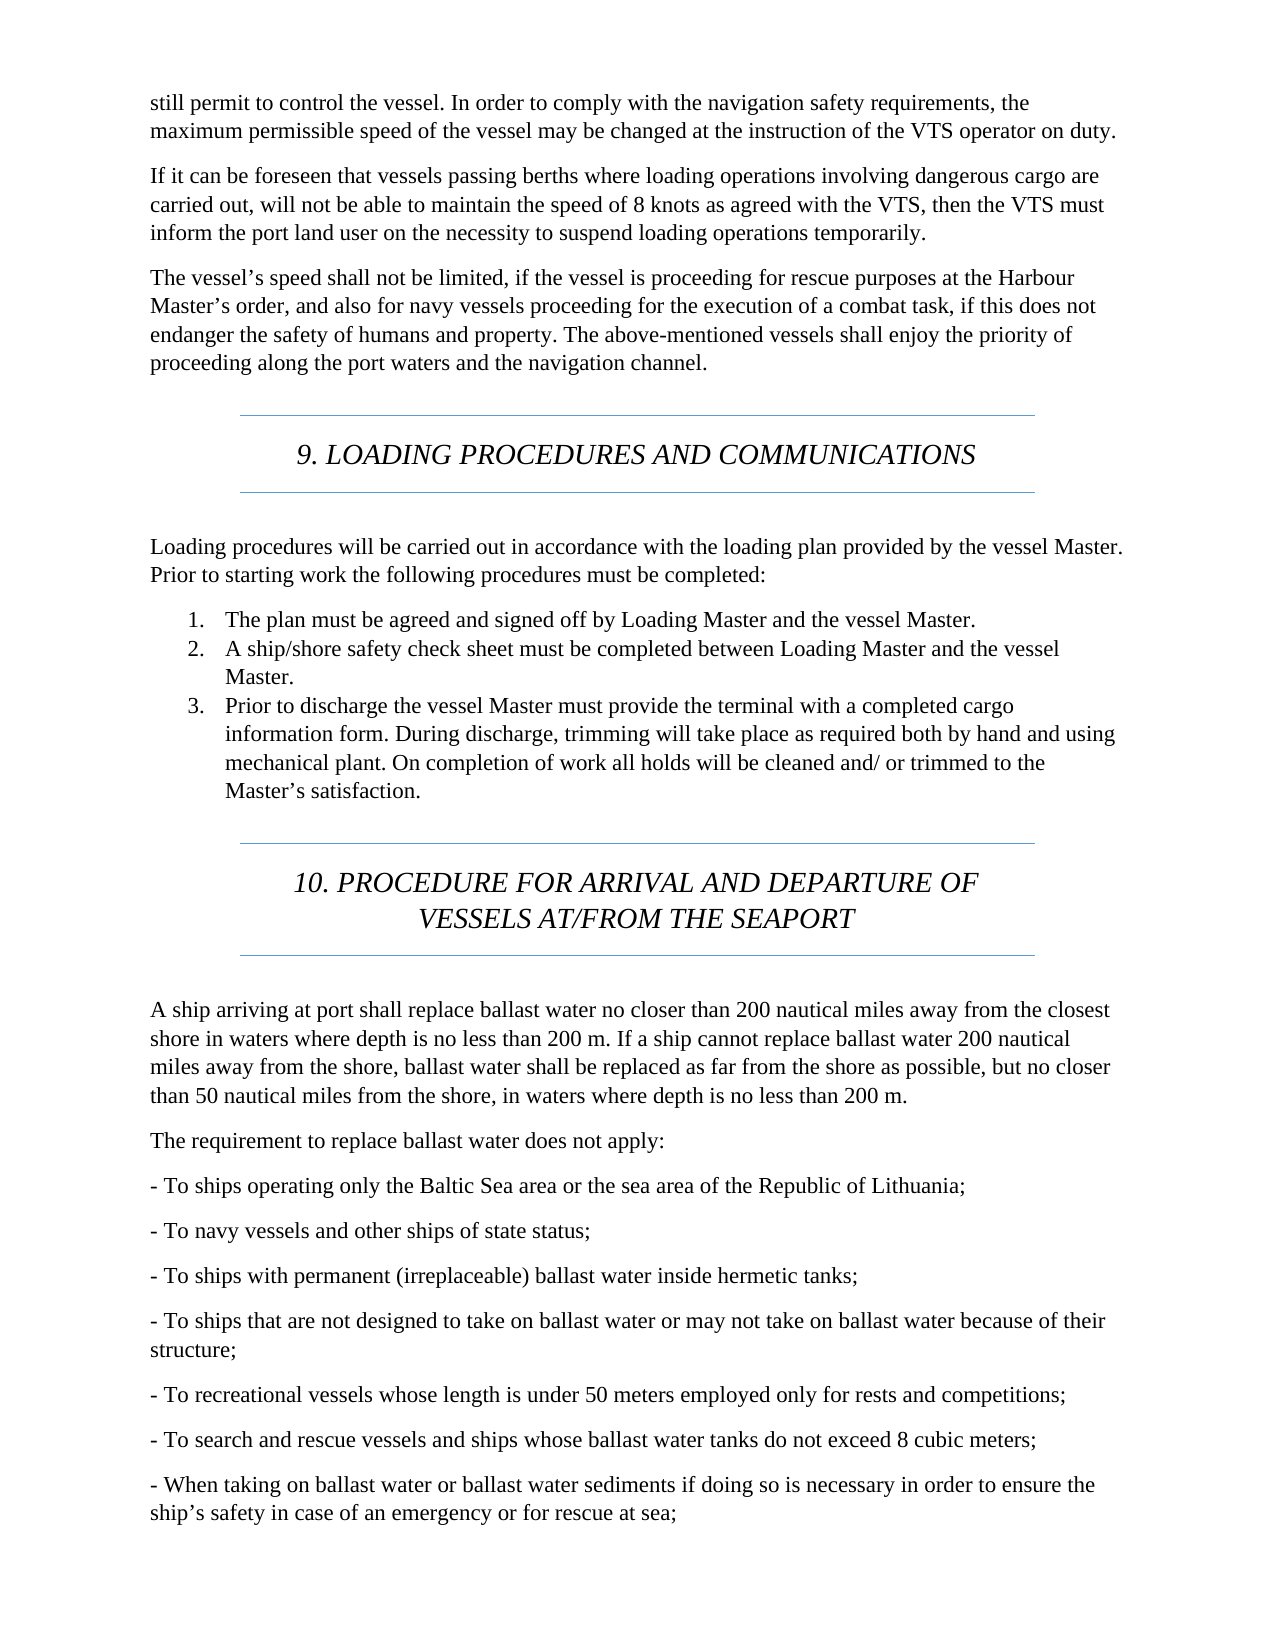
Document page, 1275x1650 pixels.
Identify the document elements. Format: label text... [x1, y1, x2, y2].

text - When taking on ballast water or ballast water sediments if doing so is necessary in order to ensure the ship’s safety in case of an emergency or for rescue at sea; [150, 1471, 1125, 1526]
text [150, 89, 1125, 143]
text A ship arriving at port shall replace ballast water no closer than 200 nautical miles away from the closest shore in waters where depth is no less than 200 m. If a ship cannot replace ballast water 200 nautical miles away from the shore, ballast water shall be replaced as far from the shore as possible, but no closer than 50 nautical miles from the shore, in waters where depth is no less than 200 m. [150, 996, 1125, 1108]
text - To ships operating only the Baltic Sea area or the sea area of the Republic of Lithuania; [150, 1172, 1125, 1198]
list The plan must be agreed and signed off by Loading Master and the vessel Master. [187, 606, 1125, 633]
text Loading procedures will be carried out in accordance with the loading plan provided by the vessel Master. Prior to starting work the following procedures must be completed: [150, 533, 1125, 588]
text The vessel’s speed shall not be limited, if the vessel is proceeding for rescue purposes at the Harbour Master’s order, and also for navy vessels proceeding for the execution of a combat task, if this does not endanger the safety of humans and property. The above-mentioned vessels shall enjoy the priority of proceeding along the port waters and the navigation channel. [150, 264, 1125, 376]
text - To ships with permanent (irreplaceable) ballast water inside hermetic tanks; [150, 1262, 1125, 1288]
text - To ships that are not designed to take on ballast water or may not take on ballast water because of their structure; [150, 1307, 1125, 1362]
list A ship/shore safety check sheet must be completed between Loading Master and the vessel Master. [187, 635, 1125, 689]
text - To search and rescue vessels and ships whose ballast water tanks do not exceed 8 cubic meters; [150, 1426, 1125, 1452]
list Prior to discharge the vessel Master must provide the terminal with a completed cargo information form. During discharge, trimming will take place as required both by hand and using mechanical plant. On completion of work all holds will be cleaned and/ or trimmed to the Master’s satisfaction. [187, 692, 1125, 803]
text - To navy vessels and other ships of state status; [150, 1217, 1125, 1243]
text If it can be foreseen that vessels passing berths where loading operations involving dangerous cargo are carried out, will not be able to maintain the speed of 8 knots as agreed with the VTS, then the VTS must inform the port land user on the necessity to suspend loading operations temporarily. [150, 162, 1125, 245]
text 10. PROCEDURE FOR ARRIVAL AND DEPARTURE OF VESSELS AT/FROM THE SEAPORT [240, 844, 1035, 955]
text - To recreational vessels whose length is under 50 meters employed only for rests and competitions; [150, 1381, 1125, 1407]
text The requirement to replace ballast water does not apply: [150, 1127, 1125, 1153]
text 9. LOADING PROCEDURES AND COMMUNICATIONS [240, 416, 1035, 492]
